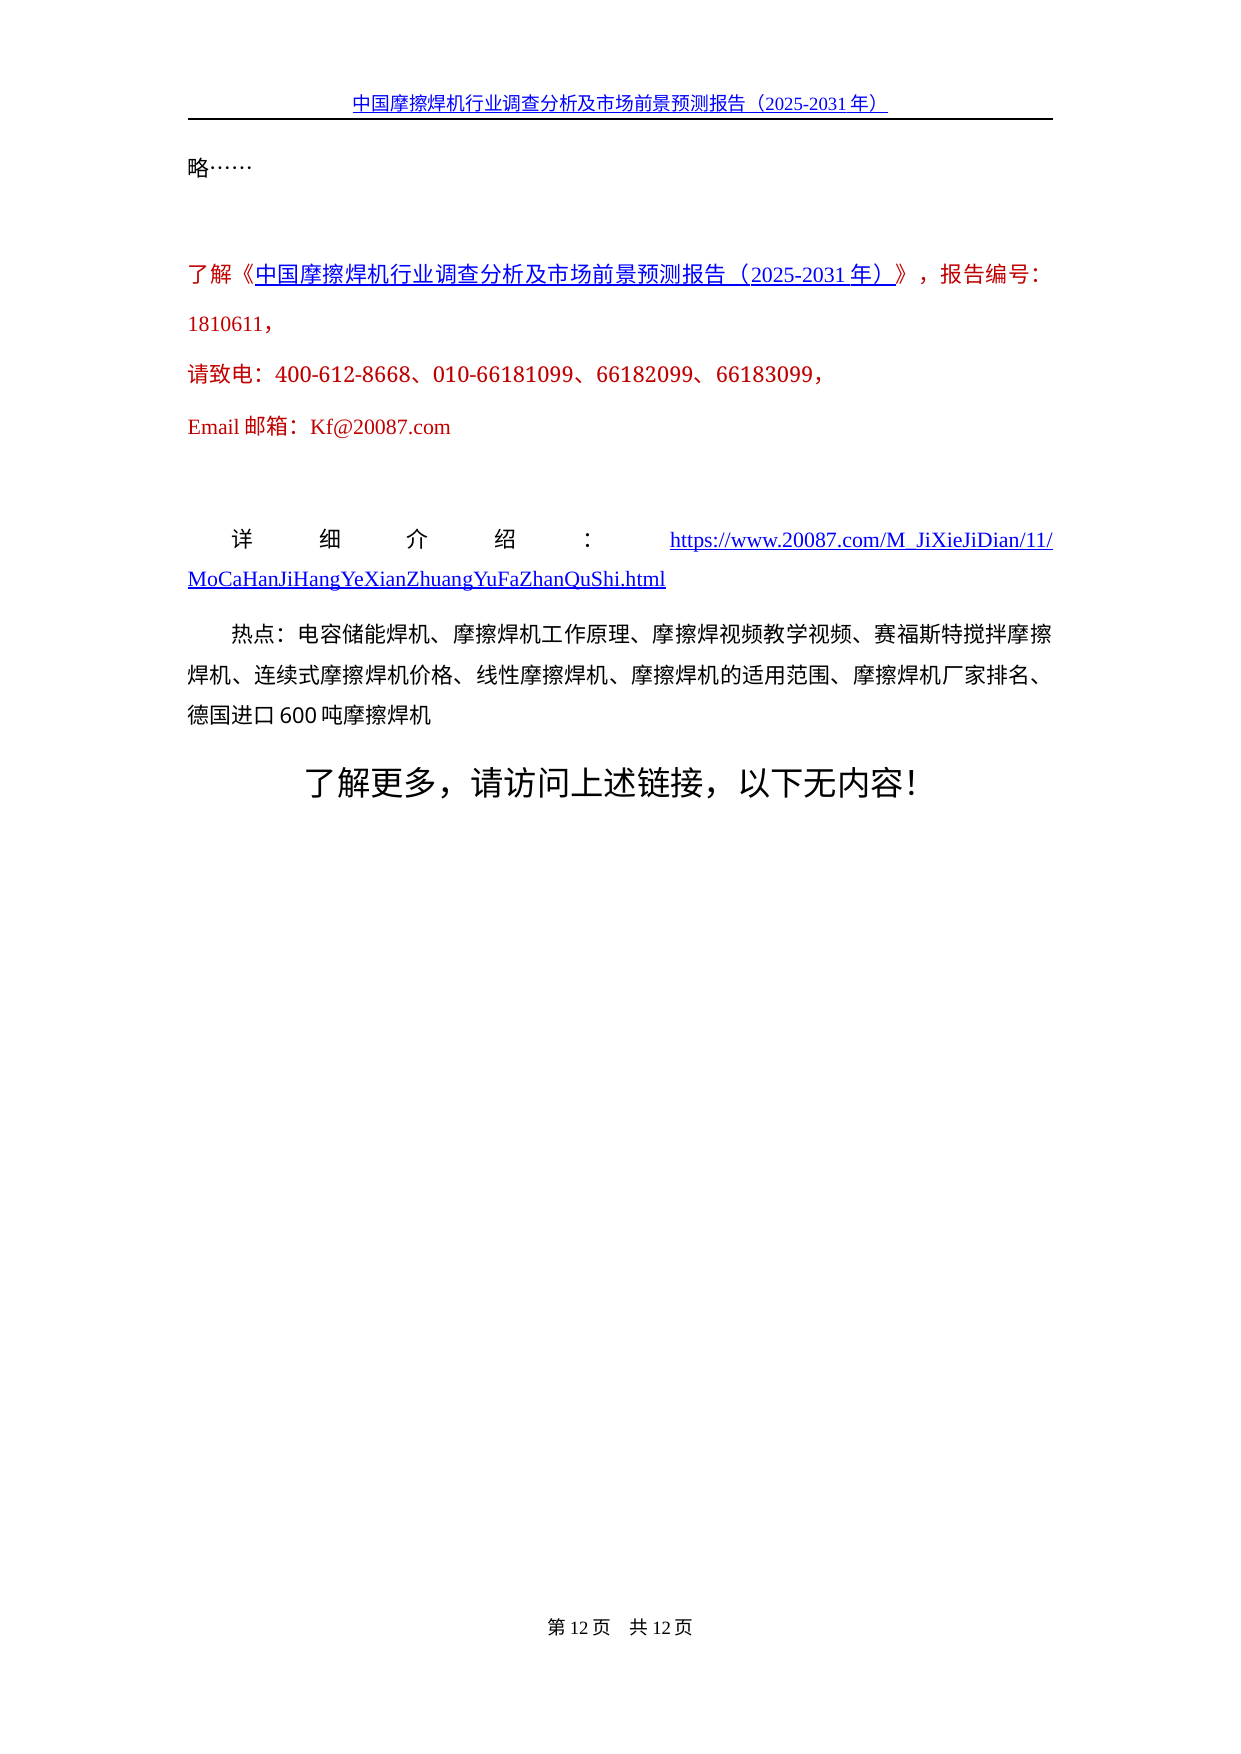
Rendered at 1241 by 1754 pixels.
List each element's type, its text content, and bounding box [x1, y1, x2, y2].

title 了解更多，请访问上述链接，以下无内容！ [187, 748, 1053, 813]
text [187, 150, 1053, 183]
text Email邮箱：Kf@20087.com [187, 408, 1053, 441]
text 了解《中国摩擦焊机行业调查分析及市场前景预测报告（2025-2031年）》，报告编号：1810611， [187, 257, 1053, 338]
text 请致电：400-612-8668、010-66181099、66182099、66183099， [187, 357, 1053, 389]
text 热点：电容储能焊机、摩擦焊机工作原理、摩擦焊视频教学视频、赛福斯特搅拌摩擦焊机、连续式摩擦焊机价格、线性摩擦焊机、摩擦焊机的适用范围、摩擦焊机厂家排名、德国进口600吨摩擦焊机 [187, 617, 1053, 731]
text 详细介绍：https://www.20087.com/M_JiXieJiDian/11/MoCaHanJiHangYeXianZhuangYuFaZhanQuShi.html [187, 521, 1053, 594]
